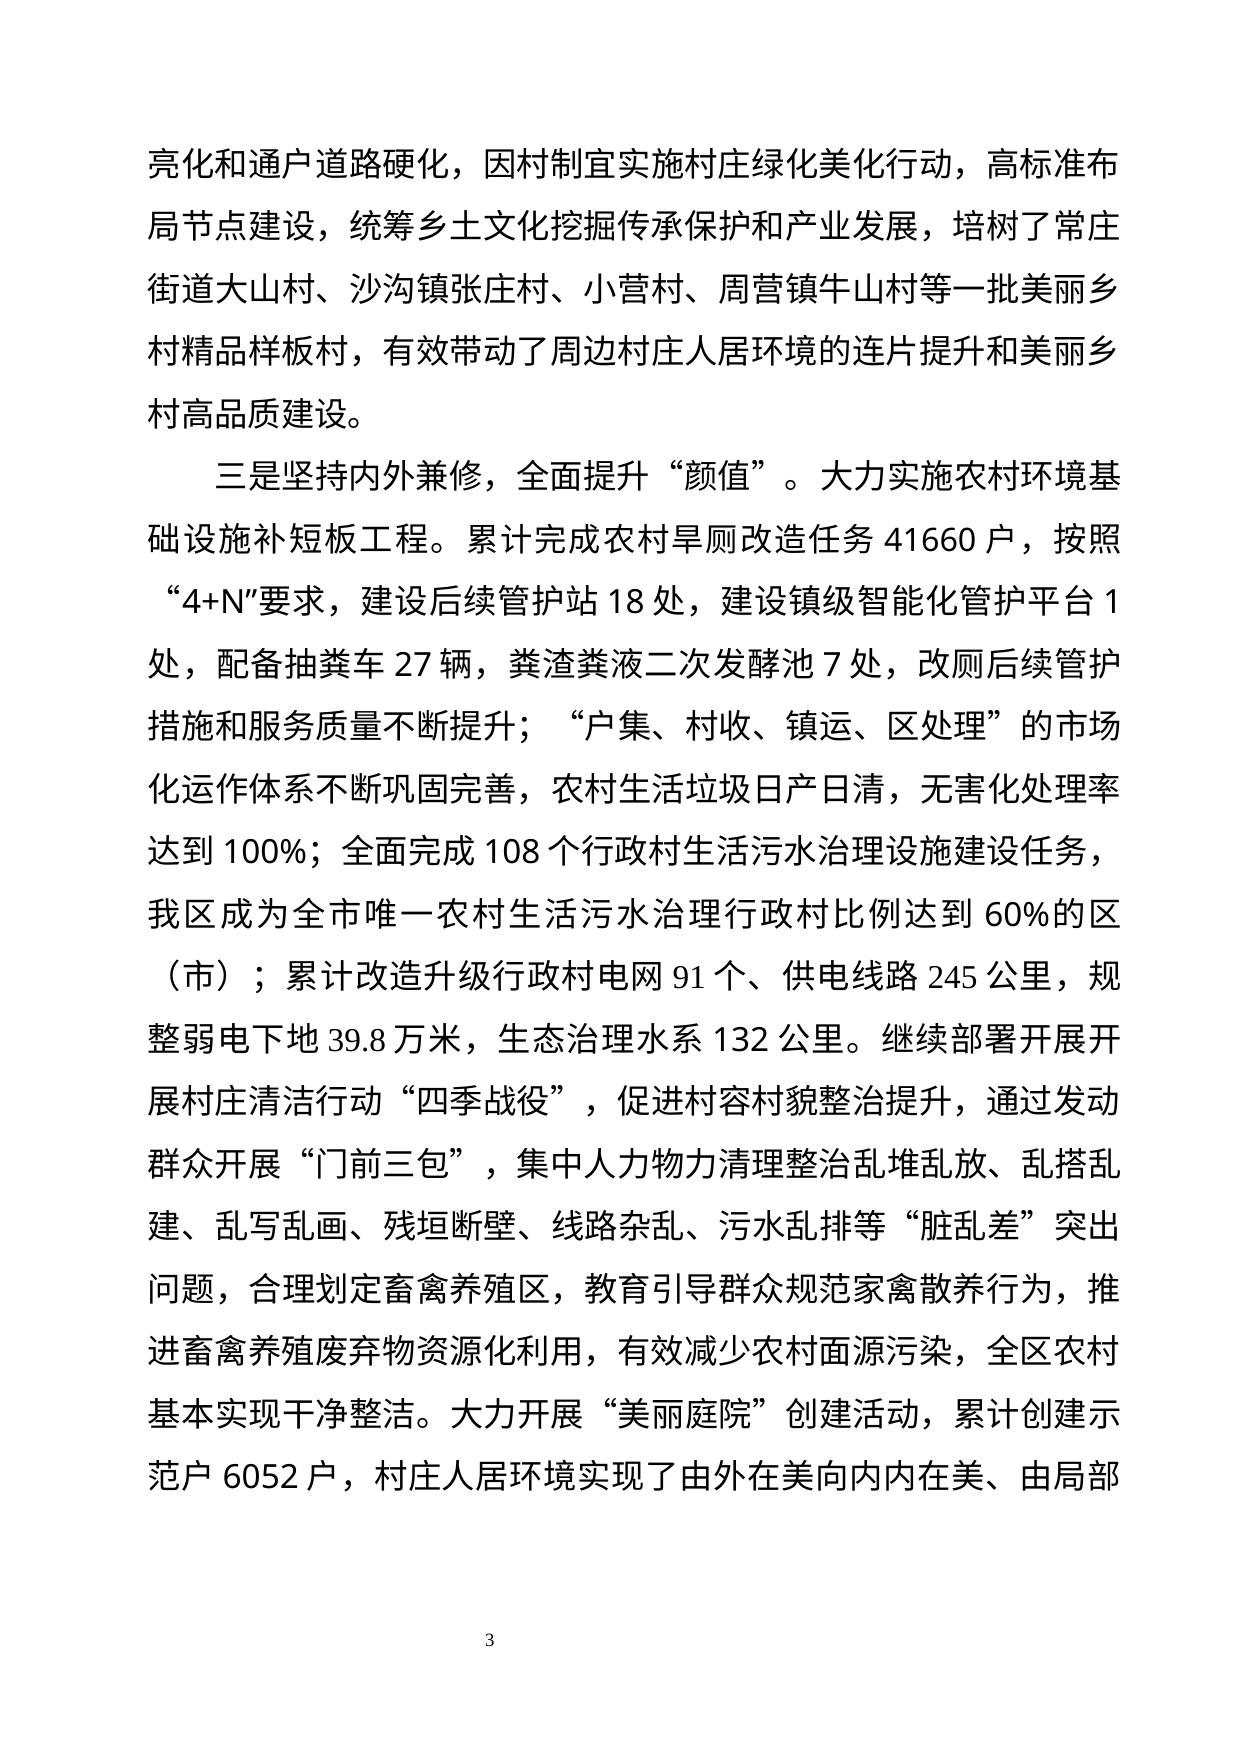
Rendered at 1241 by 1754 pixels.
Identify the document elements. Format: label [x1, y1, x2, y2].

text [148, 126, 1122, 438]
text [148, 438, 1122, 1501]
